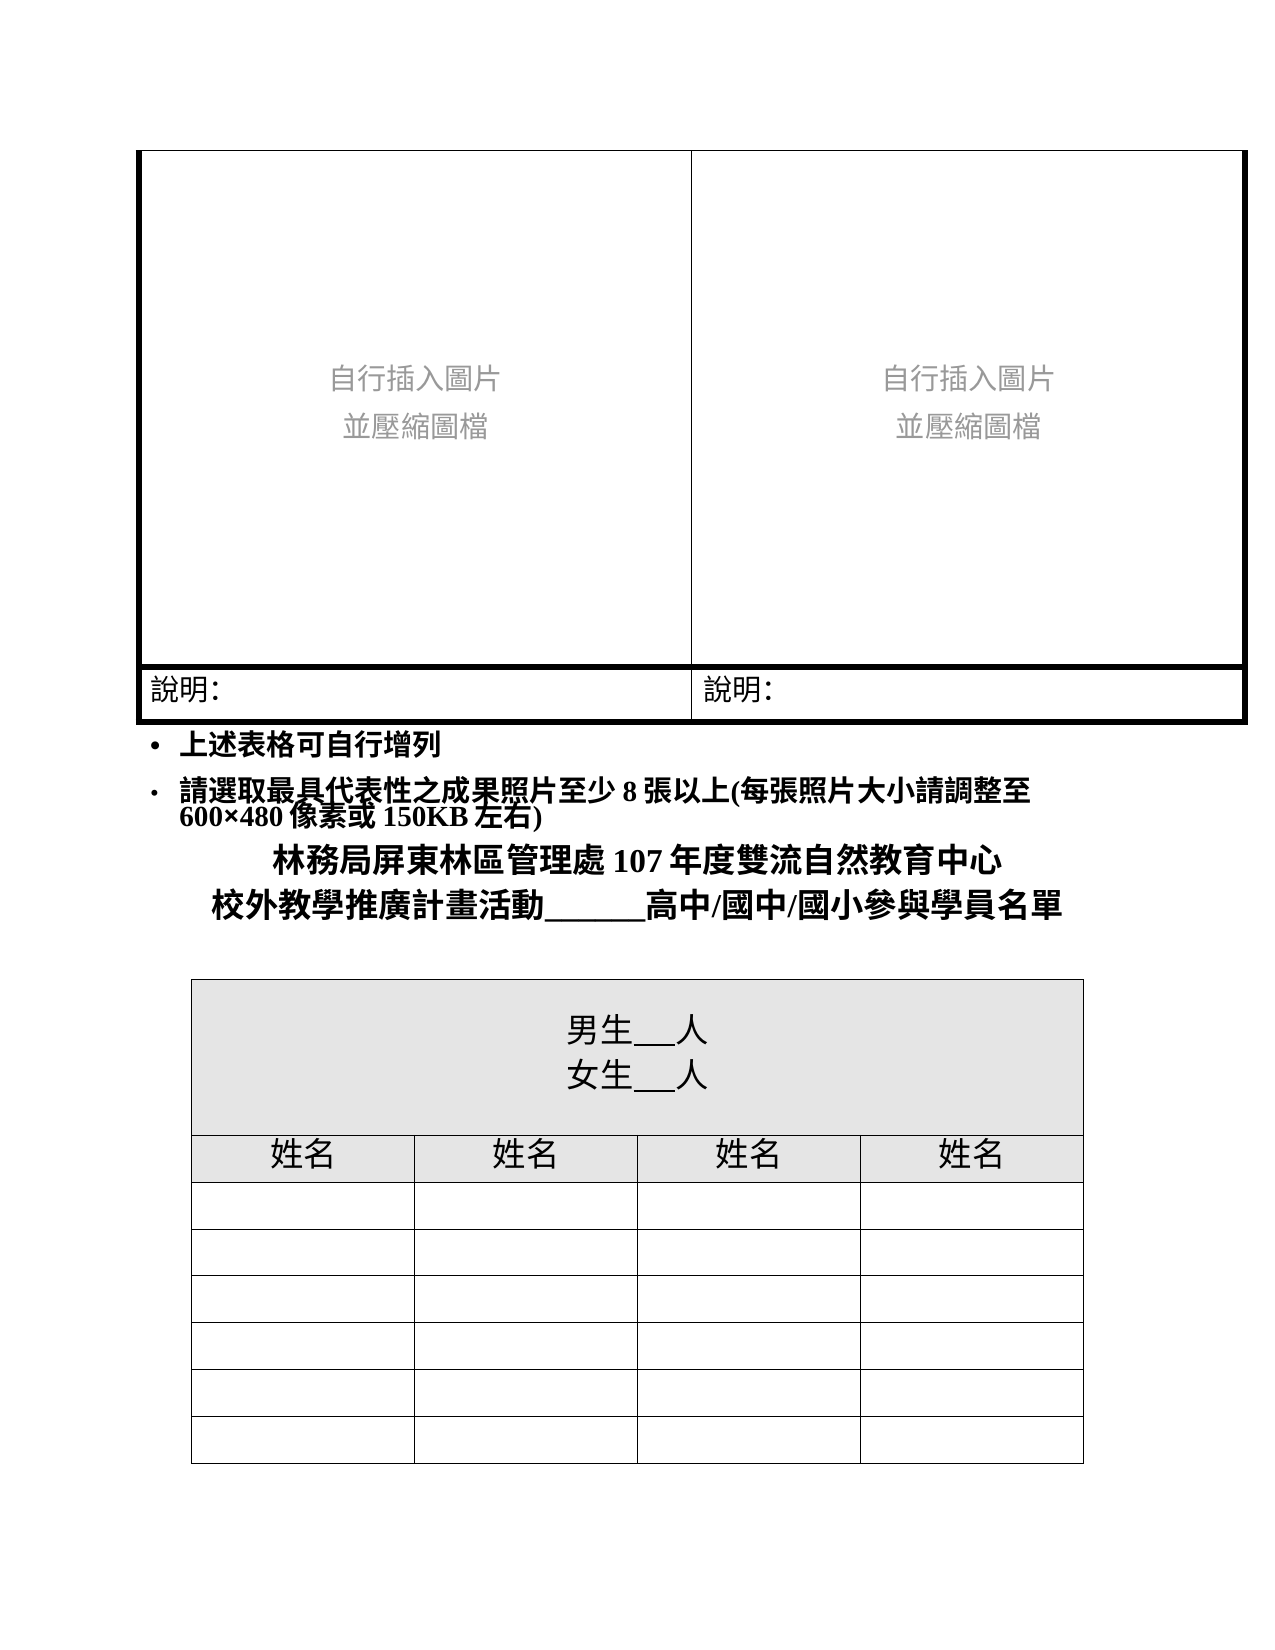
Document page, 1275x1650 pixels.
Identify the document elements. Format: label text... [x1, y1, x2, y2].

table_cell [638, 1370, 860, 1416]
table_cell 說明： [692, 670, 1242, 719]
table_cell 自行插入圖片 並壓縮圖檔 [692, 151, 1242, 664]
table_cell [192, 1323, 414, 1369]
table_cell [861, 1183, 1083, 1228]
table_cell 姓名 [415, 1136, 637, 1182]
table_cell [861, 1370, 1083, 1416]
table_cell [192, 1417, 414, 1463]
text 校外教學推廣計畫活動______高中/國中/國小參與學員名單 [150, 898, 1125, 923]
table_cell [861, 1323, 1083, 1369]
table_cell [415, 1417, 637, 1463]
table_cell [415, 1276, 637, 1322]
table_cell [192, 1183, 414, 1228]
table_cell [415, 1183, 637, 1228]
table_cell 自行插入圖片 並壓縮圖檔 [142, 151, 691, 664]
table_cell 姓名 [861, 1136, 1083, 1182]
table_cell [638, 1417, 860, 1463]
table_cell [638, 1323, 860, 1369]
table_cell [192, 1230, 414, 1275]
table_cell [638, 1276, 860, 1322]
table_cell 說明： [142, 670, 691, 719]
list 上述表格可自行增列 [150, 735, 1125, 760]
table_cell [861, 1276, 1083, 1322]
text 林務局屏東林區管理處107年度雙流自然教育中心 [150, 852, 1125, 877]
table_cell [415, 1370, 637, 1416]
table_cell [638, 1230, 860, 1275]
list 請選取最具代表性之成果照片至少8張以上(每張照片大小請調整至600×480像素或150KB左右) [150, 781, 1125, 831]
table_cell [415, 1230, 637, 1275]
table_cell [638, 1183, 860, 1228]
table_cell 姓名 [192, 1136, 414, 1182]
table_cell 姓名 [638, 1136, 860, 1182]
table_cell [192, 1370, 414, 1416]
table_cell [861, 1417, 1083, 1463]
table_cell [861, 1230, 1083, 1275]
table_header 男生 人 女生 人 [192, 980, 1083, 1135]
table_cell [192, 1276, 414, 1322]
table_cell [415, 1323, 637, 1369]
